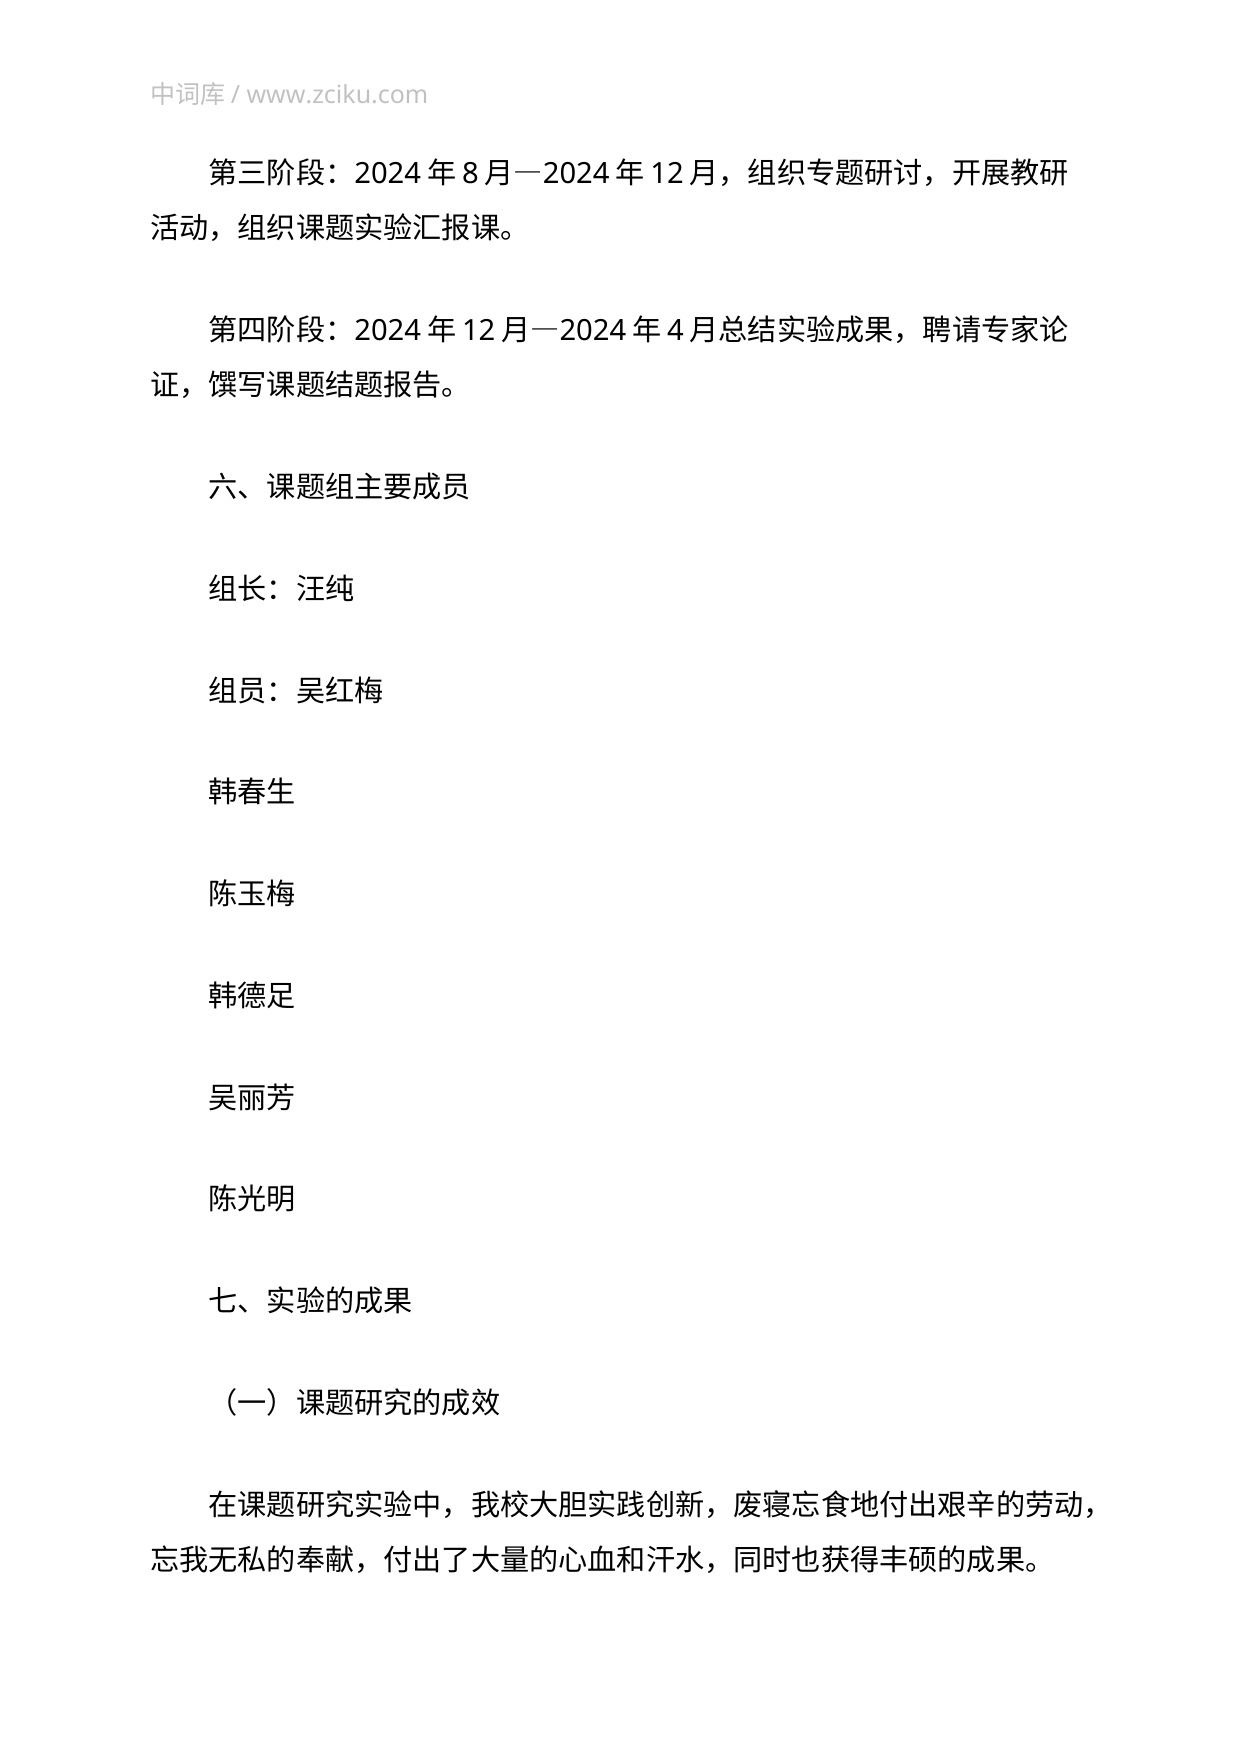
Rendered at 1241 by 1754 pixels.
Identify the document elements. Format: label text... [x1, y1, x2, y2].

text 第三阶段：2024年8月—2024年12月，组织专题研讨，开展教研活动，组织课题实验汇报课。 [150, 150, 1090, 247]
text 七、实验的成果 [150, 1278, 1090, 1320]
text 组长：汪纯 [150, 565, 1090, 608]
text 陈玉梅 [150, 871, 1090, 913]
text 韩春生 [150, 769, 1090, 811]
text 吴丽芳 [150, 1074, 1090, 1116]
text 第四阶段：2024年12月—2024年4月总结实验成果，聘请专家论证，馔写课题结题报告。 [150, 307, 1090, 404]
text 组员：吴红梅 [150, 667, 1090, 709]
text 韩德足 [150, 972, 1090, 1015]
text （一）课题研究的成效 [150, 1379, 1090, 1422]
text 陈光明 [150, 1176, 1090, 1218]
text 在课题研究实验中，我校大胆实践创新，废寝忘食地付出艰辛的劳动，忘我无私的奉献，付出了大量的心血和汗水，同时也获得丰硕的成果。 [150, 1481, 1090, 1578]
text 六、课题组主要成员 [150, 463, 1090, 506]
